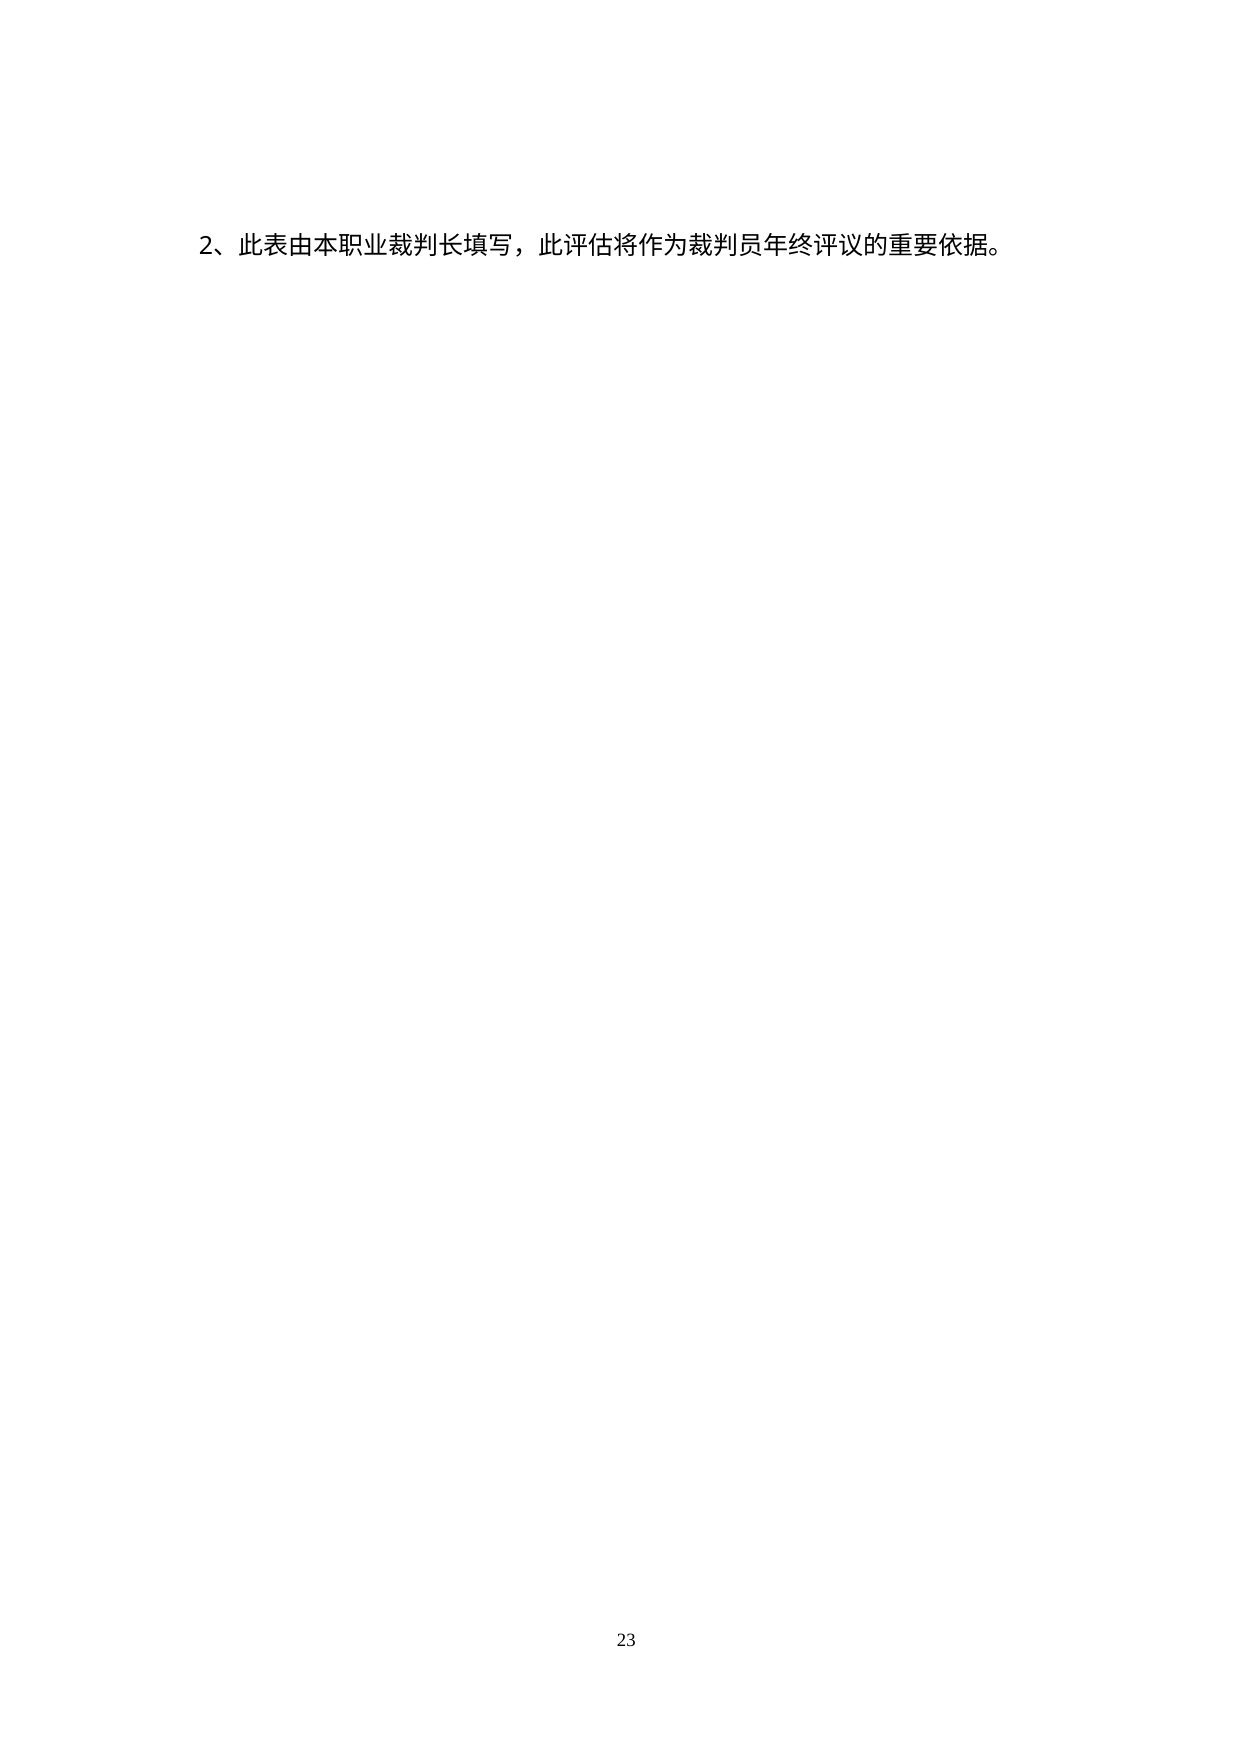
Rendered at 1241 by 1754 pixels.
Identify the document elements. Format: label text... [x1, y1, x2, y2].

text 2、此表由本职业裁判长填写，此评估将作为裁判员年终评议的重要依据。 [165, 211, 1087, 276]
